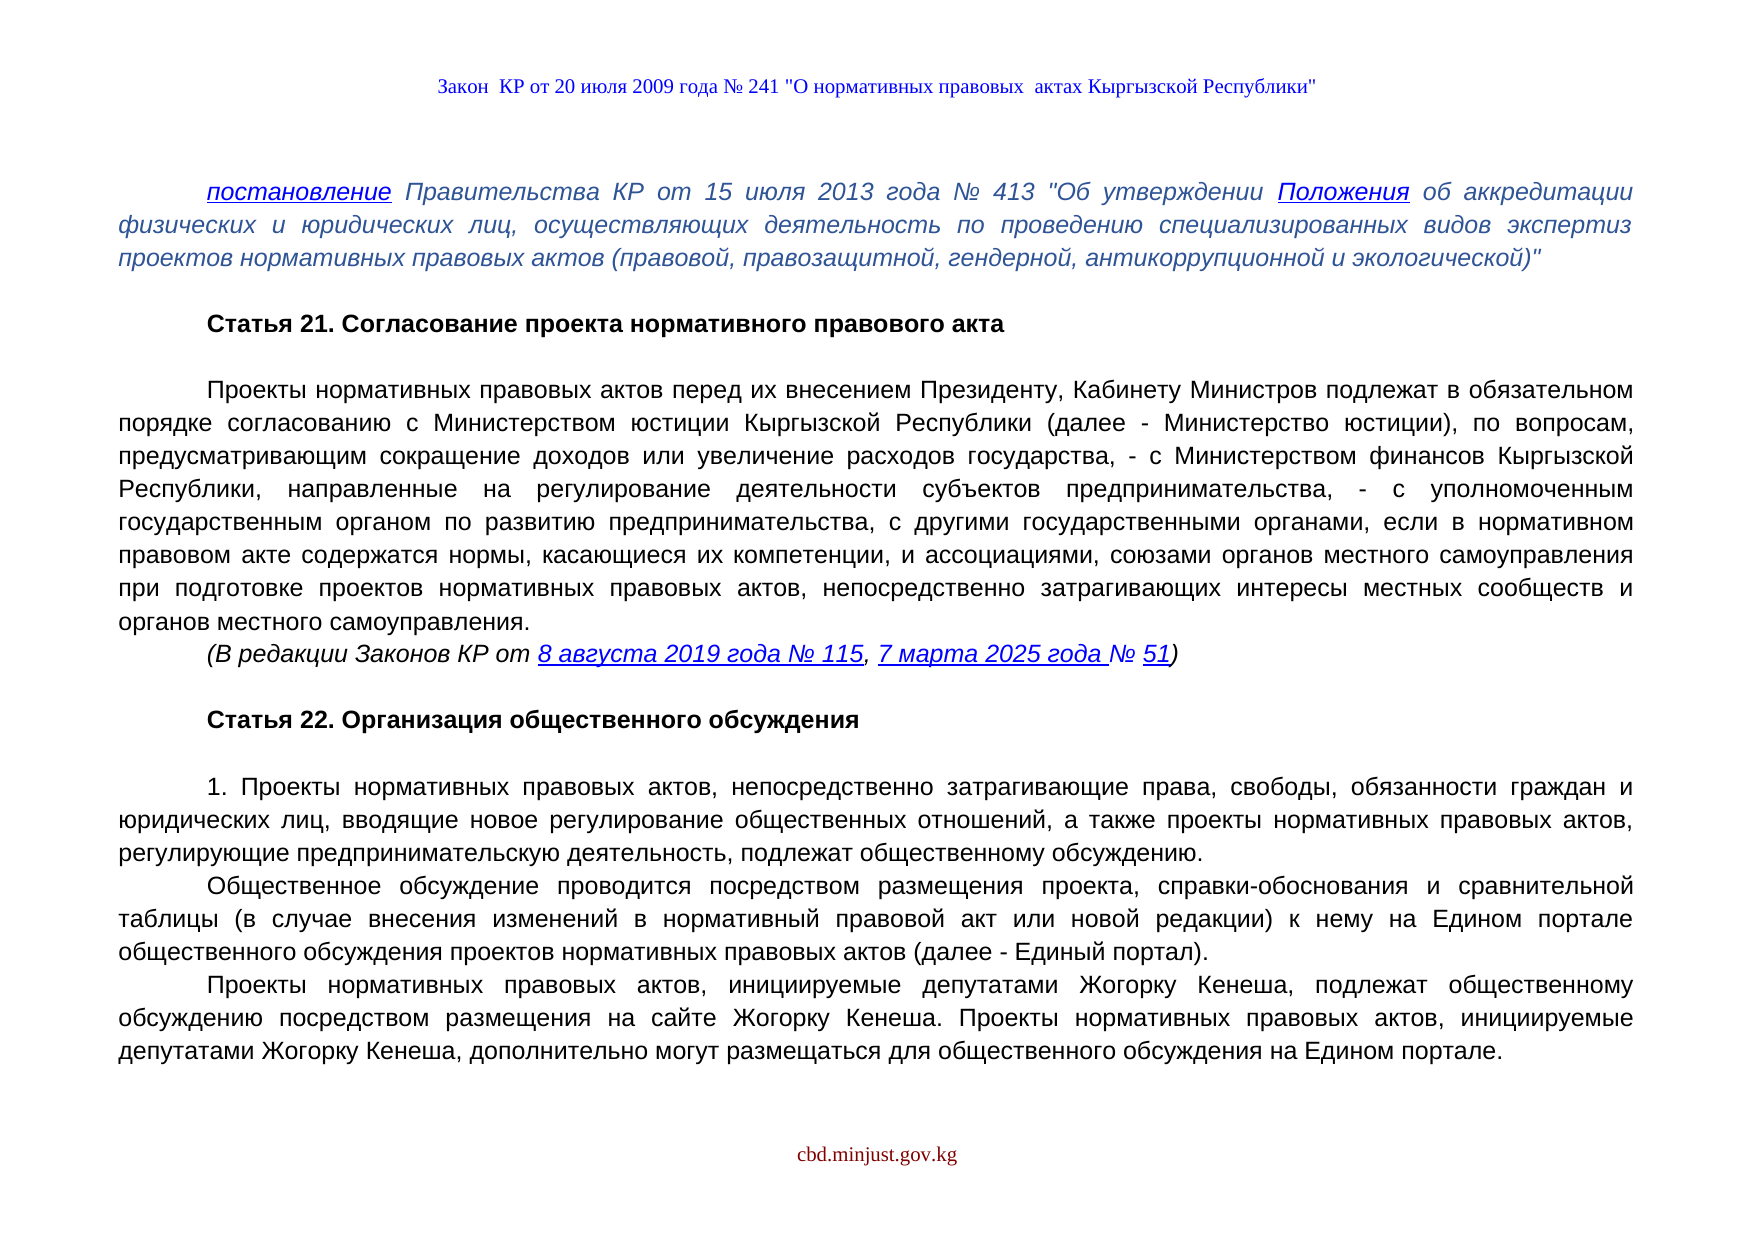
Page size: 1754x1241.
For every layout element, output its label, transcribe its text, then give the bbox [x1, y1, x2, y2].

text Статья 21. Согласование проекта нормативного правового акта [118, 309, 1636, 338]
text (В редакции Законов КР от 8 августа 2019 года № 115, 7 марта 2025 года № 51) [118, 639, 1636, 668]
text Проекты нормативных правовых актов, инициируемые депутатами Жогорку Кенеша, подлежат общественному обсуждению посредством размещения на сайте Жогорку Кенеша. Проекты нормативных правовых актов, инициируемые депутатами Жогорку Кенеша, дополнительно могут размещаться для общественного обсуждения на Едином портале. [118, 970, 1636, 1064]
text 1. Проекты нормативных правовых актов, непосредственно затрагивающие права, свободы, обязанности граждан и юридических лиц, вводящие новое регулирование общественных отношений, а также проекты нормативных правовых актов, регулирующие предпринимательскую деятельность, подлежат общественному обсуждению. [118, 772, 1636, 866]
text постановление Правительства КР от 15 июля 2013 года № 413 "Об утверждении Положения об аккредитации физических и юридических лиц, осуществляющих деятельность по проведению специализированных видов экспертиз проектов нормативных правовых актов (правовой, правозащитной, гендерной, антикоррупционной и экологической)" [118, 177, 1636, 272]
text Проекты нормативных правовых актов перед их внесением Президенту, Кабинету Министров подлежат в обязательном порядке согласованию с Министерством юстиции Кыргызской Республики (далее - Министерство юстиции), по вопросам, предусматривающим сокращение доходов или увеличение расходов государства, - с Министерством финансов Кыргызской Республики, направленные на регулирование деятельности субъектов предпринимательства, - с уполномоченным государственным органом по развитию предпринимательства, с другими государственными органами, если в нормативном правовом акте содержатся нормы, касающиеся их компетенции, и ассоциациями, союзами органов местного самоуправления при подготовке проектов нормативных правовых актов, непосредственно затрагивающих интересы местных сообществ и органов местного самоуправления. [118, 375, 1636, 635]
text Статья 22. Организация общественного обсуждения [118, 706, 1636, 734]
text Общественное обсуждение проводится посредством размещения проекта, справки-обоснования и сравнительной таблицы (в случае внесения изменений в нормативный правовой акт или новой редакции) к нему на Едином портале общественного обсуждения проектов нормативных правовых актов (далее - Единый портал). [118, 871, 1636, 965]
